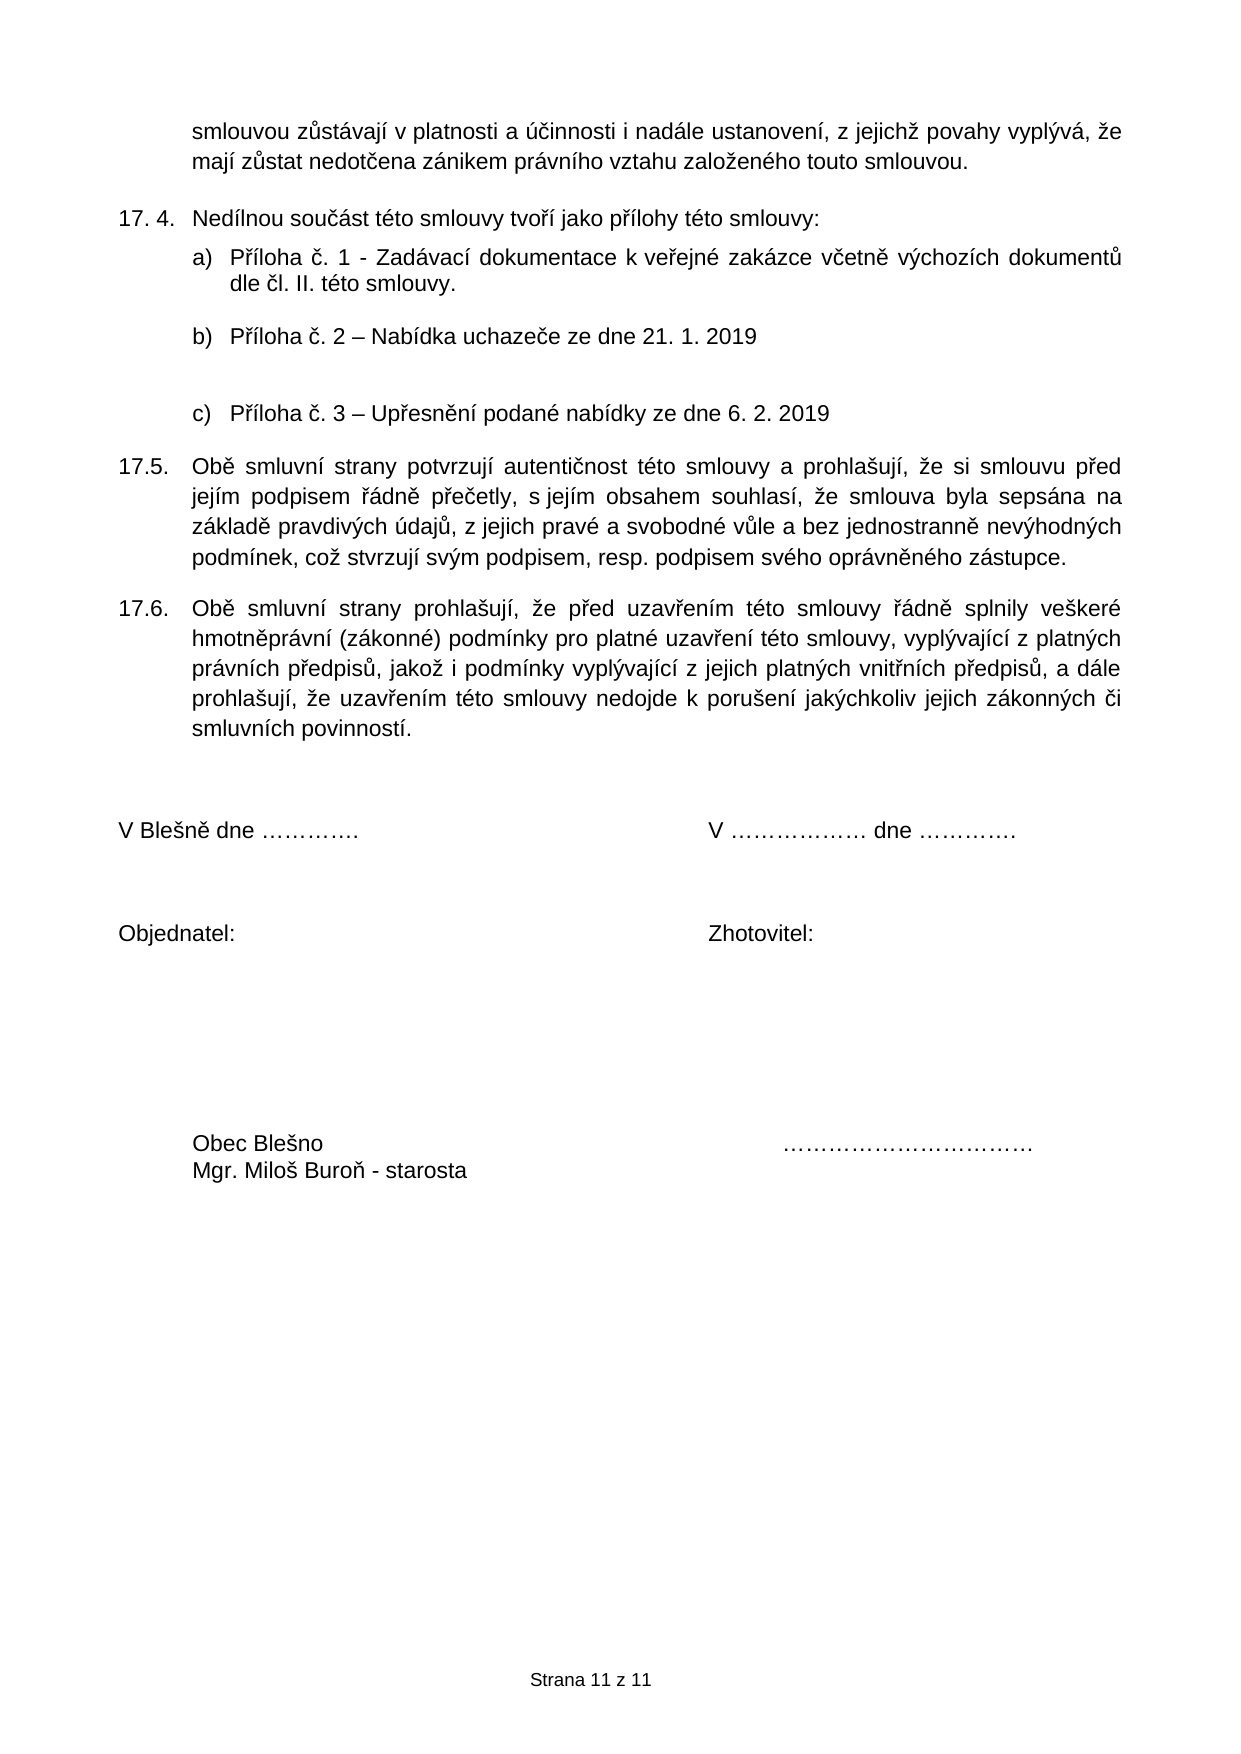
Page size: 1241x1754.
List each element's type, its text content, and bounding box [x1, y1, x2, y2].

text Obec Blešno …………………………… [118, 1130, 1122, 1157]
list Příloha č. 2 – Nabídka uchazeče ze dne 21. 1. 2019 [192, 323, 1122, 349]
text Objednatel: Zhotovitel: [118, 919, 1122, 946]
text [118, 118, 1122, 175]
list Příloha č. 3 – Upřesnění podané nabídky ze dne 6. 2. 2019 [192, 400, 1122, 427]
text 17.6. Obě smluvní strany prohlašují, že před uzavřením této smlouvy řádně splnily veškeré hmotněprávní (zákonné) podmínky pro platné uzavření této smlouvy, vyplývající z platných právních předpisů, jakož i podmínky vyplývající z jejich platných vnitřních předpisů, a dále prohlašují, že uzavřením této smlouvy nedojde k porušení jakýchkoliv jejich zákonných či smluvních povinností. [118, 594, 1122, 742]
list Příloha č. 1 - Zadávací dokumentace k veřejné zakázce včetně výchozích dokumentů dle čl. II. této smlouvy. [192, 244, 1122, 296]
text V Blešně dne …………. V ……………… dne …………. [118, 817, 1122, 844]
text 17.5. Obě smluvní strany potvrzují autentičnost této smlouvy a prohlašují, že si smlouvu před jejím podpisem řádně přečetly, s jejím obsahem souhlasí, že smlouva byla sepsána na základě pravdivých údajů, z jejich pravé a svobodné vůle a bez jednostranně nevýhodných podmínek, což stvrzují svým podpisem, resp. podpisem svého oprávněného zástupce. [118, 453, 1122, 570]
text 17. 4. Nedílnou součást této smlouvy tvoří jako přílohy této smlouvy: [118, 205, 1122, 231]
text Mgr. Miloš Buroň - starosta [118, 1157, 1122, 1183]
